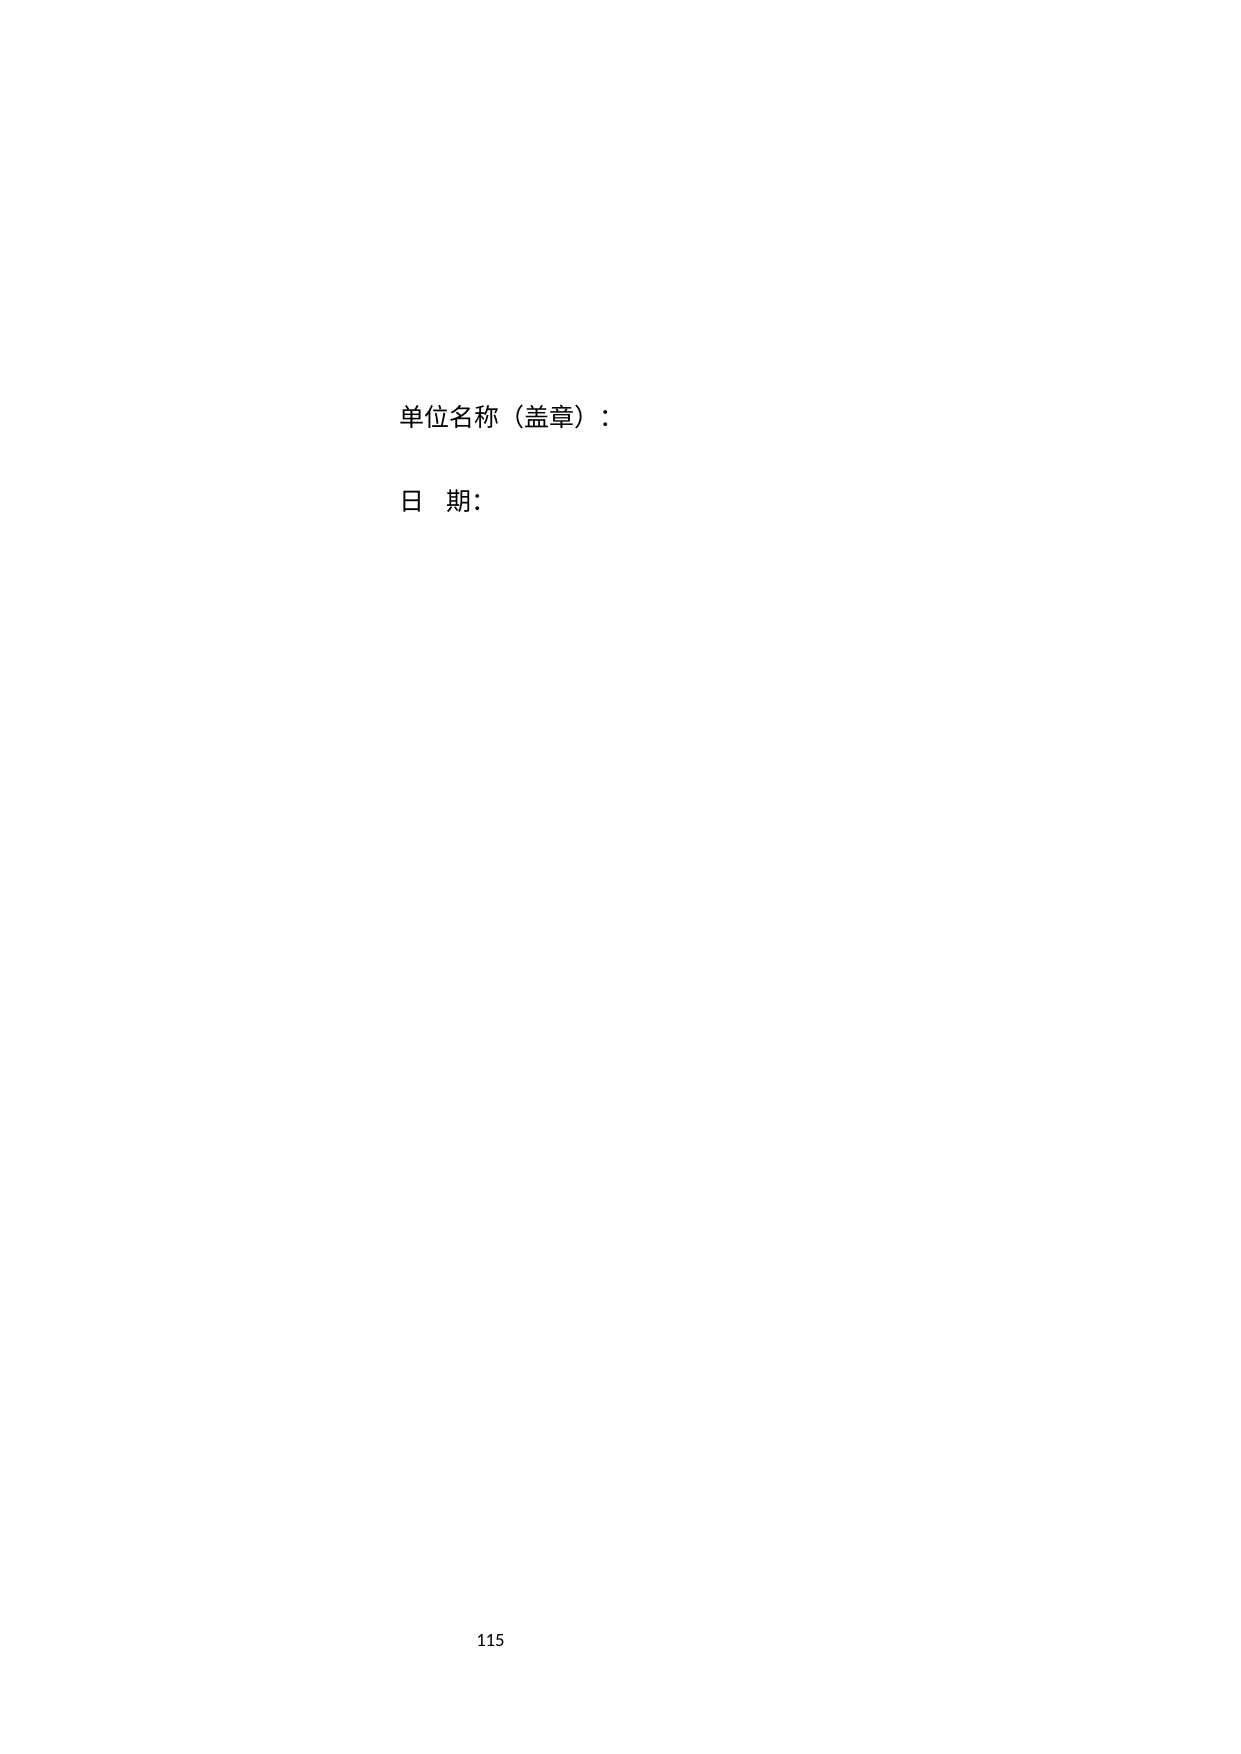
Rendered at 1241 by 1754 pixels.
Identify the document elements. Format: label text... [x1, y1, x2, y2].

text 单位名称（盖章）： [165, 383, 1087, 448]
text 日 期： [165, 467, 1087, 532]
